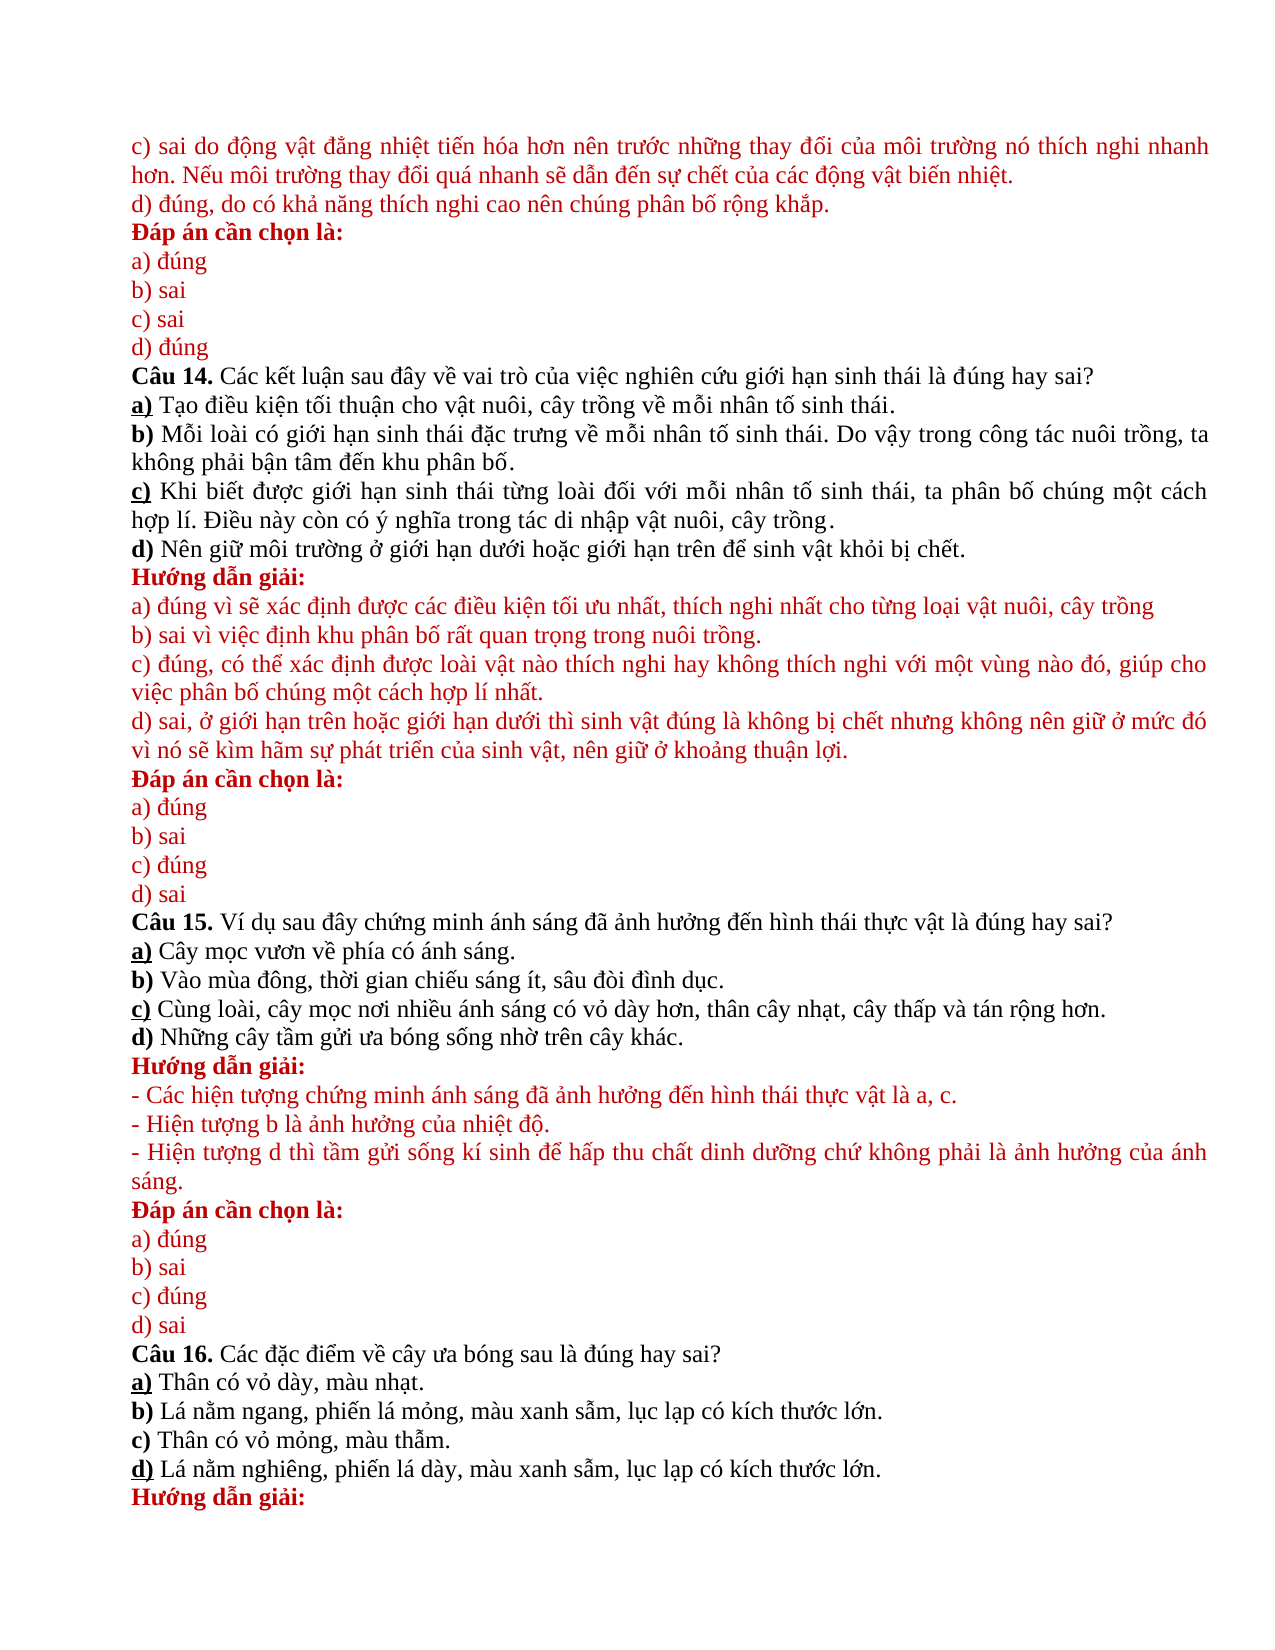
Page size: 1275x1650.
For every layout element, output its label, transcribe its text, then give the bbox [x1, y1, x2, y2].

text c) Cùng loài, cây mọc nơi nhiều ánh sáng có vỏ dày hơn, thân cây nhạt, cây thấp và tán rộng hơn. [131, 994, 1209, 1022]
text Hướng dẫn giải: [131, 1482, 1209, 1511]
text - Hiện tượng b là ảnh hưởng của nhiệt độ. [131, 1109, 1209, 1137]
text c) sai [131, 304, 1209, 332]
text Đáp án cần chọn là: [131, 1195, 1209, 1224]
text - Hiện tượng d thì tầm gửi sống kí sinh để hấp thu chất dinh dưỡng chứ không phải là ảnh hưởng của ánh sáng. [131, 1137, 1209, 1195]
text c) đúng [131, 850, 1209, 879]
text Hướng dẫn giải: [131, 1051, 1209, 1080]
text a) đúng vì sẽ xác định được các điều kiện tối ưu nhất, thích nghi nhất cho từng loại vật nuôi, cây trồng [131, 591, 1209, 620]
text c) đúng [131, 1281, 1209, 1310]
text d) sai, ở giới hạn trên hoặc giới hạn dưới thì sinh vật đúng là không bị chết nhưng không nên giữ ở mức đó vì nó sẽ kìm hãm sự phát triển của sinh vật, nên giữ ở khoảng thuận lợi. [131, 706, 1209, 764]
text c) sai do động vật đẳng nhiệt tiến hóa hơn nên trước những thay đổi của môi trường nó thích nghi nhanh hơn. Nếu môi trường thay đổi quá nhanh sẽ dẫn đến sự chết của các động vật biến nhiệt. [131, 131, 1209, 189]
text b) Vào mùa đông, thời gian chiếu sáng ít, sâu đòi đình dục. [131, 965, 1209, 994]
text d) đúng, do có khả năng thích nghi cao nên chúng phân bố rộng khắp. [131, 189, 1209, 217]
text Đáp án cần chọn là: [131, 217, 1209, 246]
text b) sai [131, 821, 1209, 850]
text c) Khi biết được giới hạn sinh thái từng loài đối với mỗi nhân tố sinh thái, ta phân bố chúng một cách hợp lí. Điều này còn có ý nghĩa trong tác di nhập vật nuôi, cây trồng. [131, 476, 1209, 534]
text b) Mỗi loài có giới hạn sinh thái đặc trưng về mỗi nhân tố sinh thái. Do vậy trong công tác nuôi trồng, ta không phải bận tâm đến khu phân bố. [131, 419, 1209, 476]
text d) Những cây tầm gửi ưa bóng sống nhờ trên cây khác. [131, 1022, 1209, 1051]
text d) đúng [131, 332, 1209, 361]
text a) Tạo điều kiện tối thuận cho vật nuôi, cây trồng về mỗi nhân tố sinh thái. [131, 390, 1209, 419]
text a) Cây mọc vươn về phía có ánh sáng. [131, 936, 1209, 965]
text a) đúng [131, 1224, 1209, 1252]
text Hướng dẫn giải: [131, 562, 1209, 591]
text Đáp án cần chọn là: [131, 764, 1209, 792]
text d) sai [131, 1310, 1209, 1339]
text b) Lá nằm ngang, phiến lá mỏng, màu xanh sẫm, lục lạp có kích thước lớn. [131, 1396, 1209, 1425]
text c) đúng, có thể xác định được loài vật nào thích nghi hay không thích nghi với một vùng nào đó, giúp cho việc phân bố chúng một cách hợp lí nhất. [131, 649, 1209, 706]
text c) Thân có vỏ mỏng, màu thẫm. [131, 1425, 1209, 1454]
text a) đúng [131, 246, 1209, 275]
text a) đúng [131, 792, 1209, 821]
text - Các hiện tượng chứng minh ánh sáng đã ảnh hưởng đến hình thái thực vật là a, c. [131, 1080, 1209, 1109]
text b) sai vì việc định khu phân bố rất quan trọng trong nuôi trồng. [131, 620, 1209, 649]
text b) sai [131, 275, 1209, 304]
text Câu 14. Các kết luận sau đây về vai trò của việc nghiên cứu giới hạn sinh thái là đúng hay sai? [131, 361, 1209, 390]
text Câu 16. Các đặc điểm về cây ưa bóng sau là đúng hay sai? [131, 1339, 1209, 1367]
text b) sai [131, 1252, 1209, 1281]
text d) Nên giữ môi trường ở giới hạn dưới hoặc giới hạn trên để sinh vật khỏi bị chết. [131, 534, 1209, 562]
text Câu 15. Ví dụ sau đây chứng minh ánh sáng đã ảnh hưởng đến hình thái thực vật là đúng hay sai? [131, 907, 1209, 936]
text a) Thân có vỏ dày, màu nhạt. [131, 1367, 1209, 1396]
text d) sai [131, 879, 1209, 907]
text d) Lá nằm nghiêng, phiến lá dày, màu xanh sẫm, lục lạp có kích thước lớn. [131, 1454, 1209, 1482]
